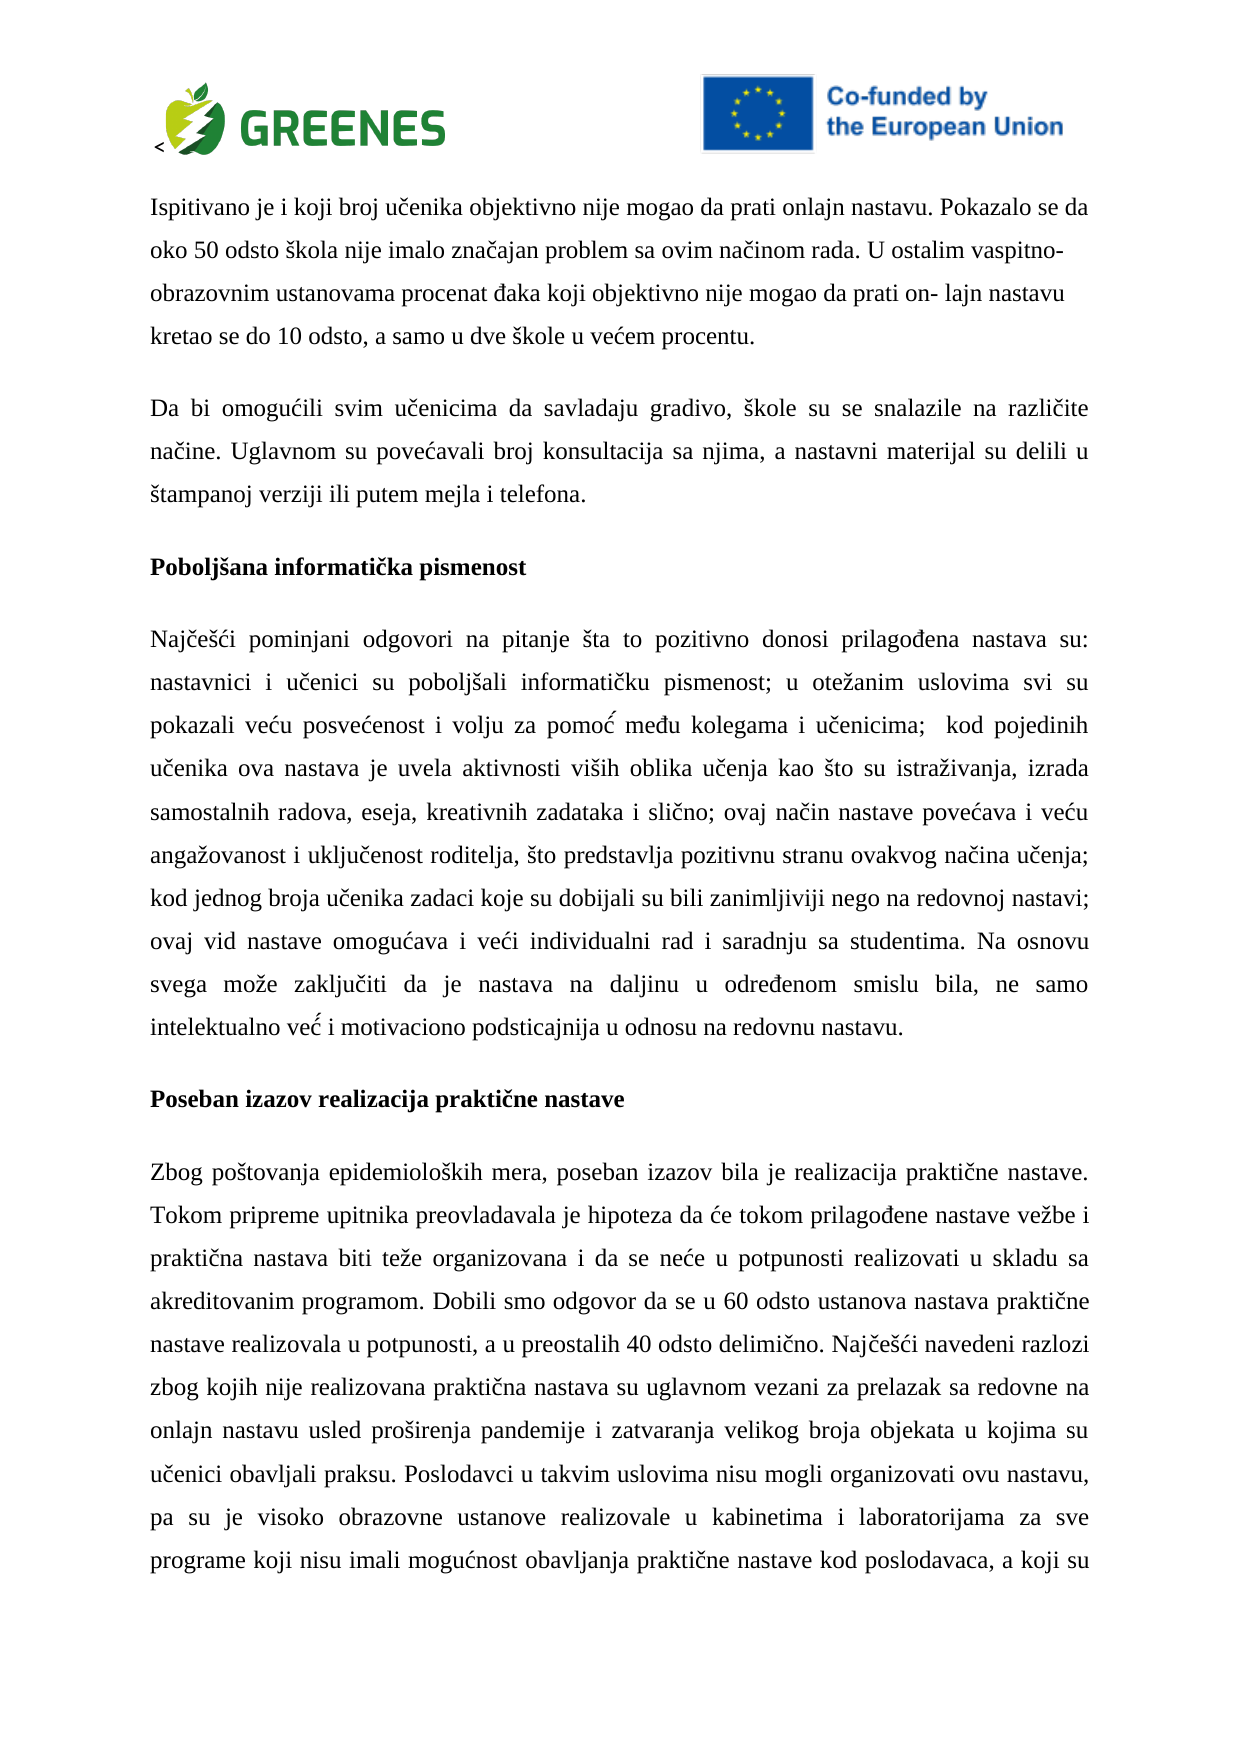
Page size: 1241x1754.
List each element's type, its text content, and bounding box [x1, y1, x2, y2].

text Da bi omogućili svim učenicima da savladaju gradivo, škole su se snalazile na različite načine. Uglavnom su povećavali broj konsultacija sa njima, a nastavni materijal su delili u štampanoj verziji ili putem mejla i telefona. [150, 393, 1090, 508]
text Najčešći pominjani odgovori na pitanje šta to pozitivno donosi prilagođena nastava su: nastavnici i učenici su poboljšali informatičku pismenost; u otežanim uslovima svi su pokazali veću posvećenost i volju za pomoć́ među kolegama i učenicima; kod pojedinih učenika ova nastava je uvela aktivnosti viših oblika učenja kao što su istraživanja, izrada samostalnih radova, eseja, kreativnih zadataka i slično; ovaj način nastave povećava i veću angažovanost i uključenost roditelja, što predstavlja pozitivnu stranu ovakvog načina učenja; kod jednog broja učenika zadaci koje su dobijali su bili zanimljiviji nego na redovnoj nastavi; ovaj vid nastave omogućava i veći individualni rad i saradnju sa studentima. Na osnovu svega može zaključiti da je nastava na daljinu u određenom smislu bila, ne samo intelektualno već́ i motivaciono podsticajnija u odnosu na redovnu nastavu. [150, 624, 1090, 1041]
text Ispitivano je i koji broj učenika objektivno nije mogao da prati onlajn nastavu. Pokazalo se da oko 50 odsto škola nije imalo značajan problem sa ovim načinom rada. U ostalim vaspitno-obrazovnim ustanovama procenat đaka koji objektivno nije mogao da prati on- lajn nastavu kretao se do 10 odsto, a samo u dve škole u većem procentu. [150, 192, 1090, 350]
picture [699, 73, 1091, 155]
text Poboljšana informatička pismenost [150, 552, 1090, 581]
text Poseban izazov realizacija praktične nastave [150, 1084, 1090, 1113]
picture [165, 82, 445, 155]
